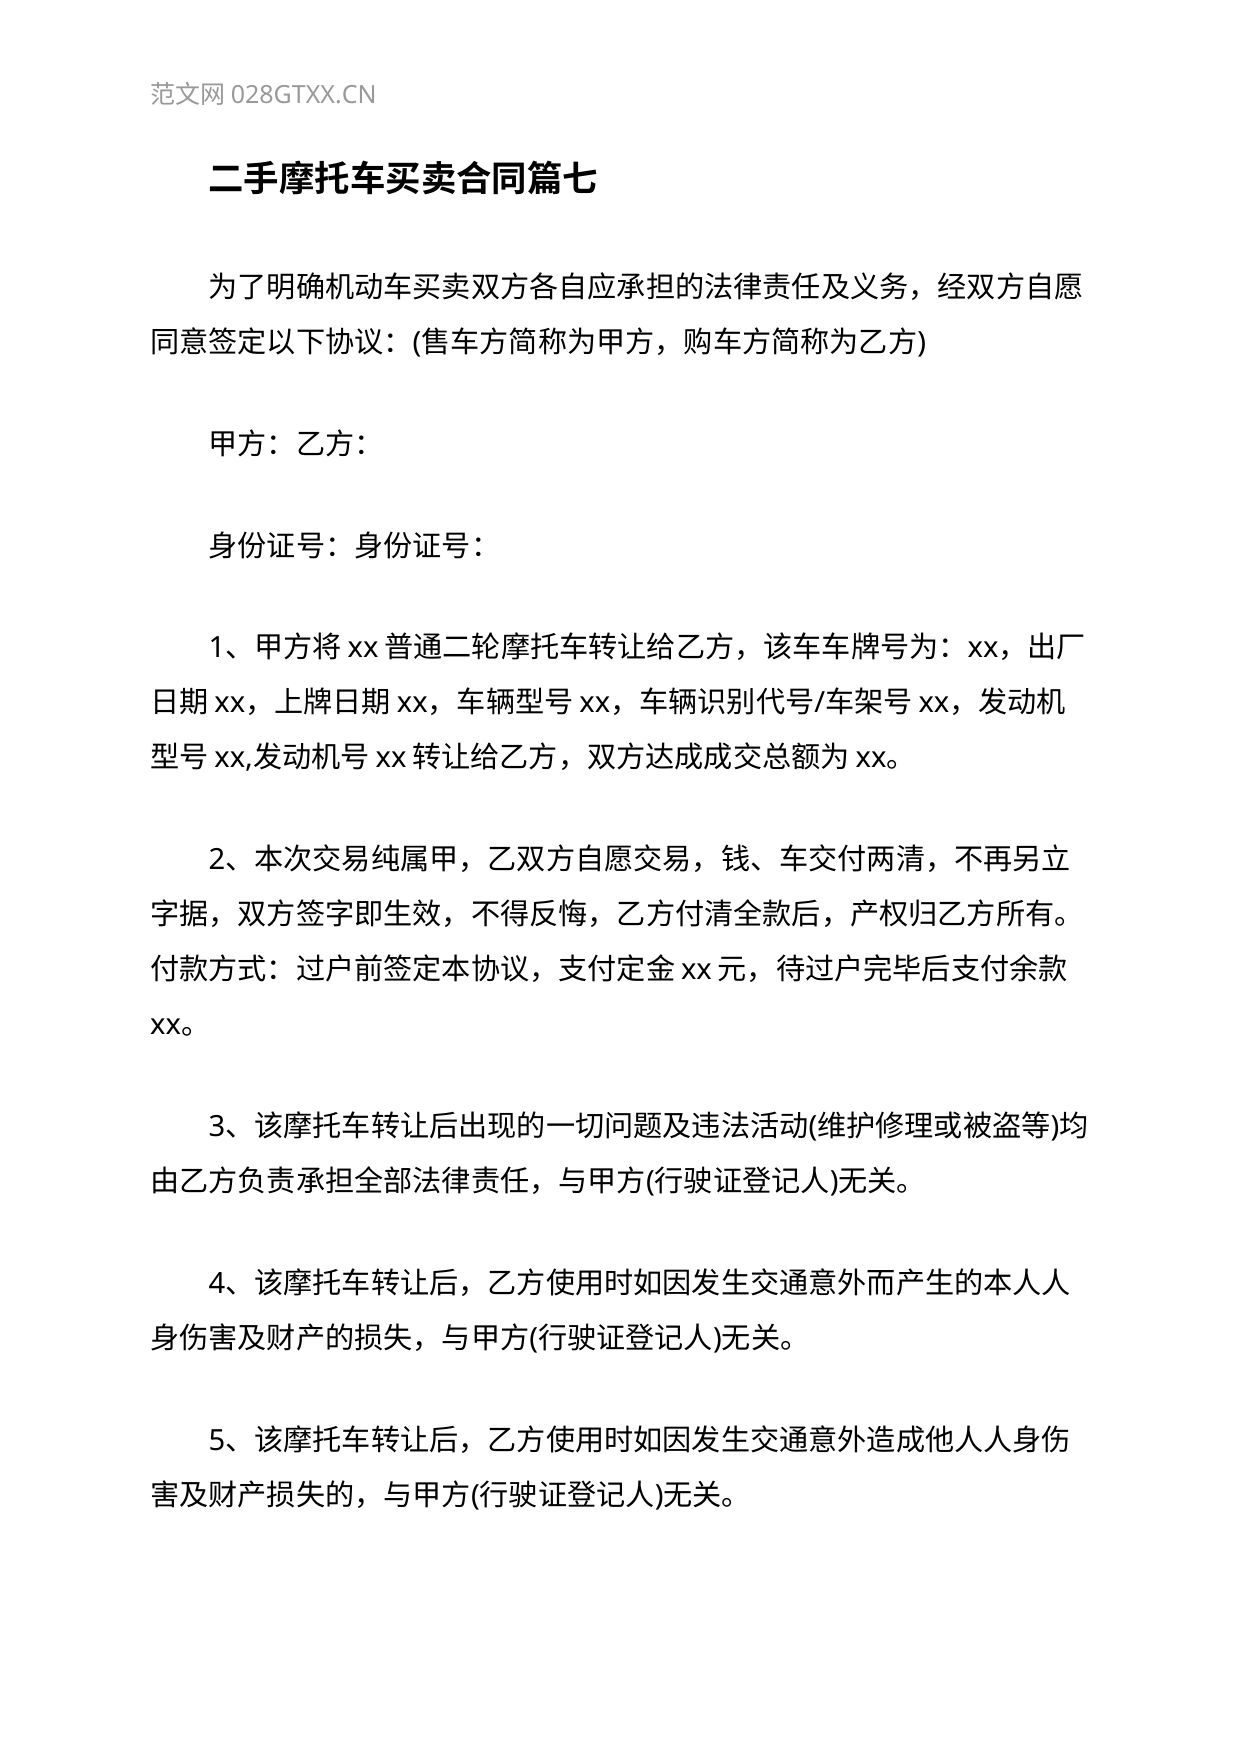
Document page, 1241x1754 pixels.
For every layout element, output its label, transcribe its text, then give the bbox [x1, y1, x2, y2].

text 1、甲方将xx普通二轮摩托车转让给乙方，该车车牌号为：xx，出厂日期xx，上牌日期xx，车辆型号xx，车辆识别代号/车架号xx，发动机型号xx,发动机号xx转让给乙方，双方达成成交总额为xx。 [150, 624, 1090, 776]
text 为了明确机动车买卖双方各自应承担的法律责任及义务，经双方自愿同意签定以下协议：(售车方简称为甲方，购车方简称为乙方) [150, 263, 1090, 361]
text 身份证号：身份证号： [150, 522, 1090, 564]
text 4、该摩托车转让后，乙方使用时如因发生交通意外而产生的本人人身伤害及财产的损失，与甲方(行驶证登记人)无关。 [150, 1260, 1090, 1357]
text 5、该摩托车转让后，乙方使用时如因发生交通意外造成他人人身伤害及财产损失的，与甲方(行驶证登记人)无关。 [150, 1417, 1090, 1514]
text 甲方：乙方： [150, 420, 1090, 463]
text 2、本次交易纯属甲，乙双方自愿交易，钱、车交付两清，不再另立字据，双方签字即生效，不得反悔，乙方付清全款后，产权归乙方所有。付款方式：过户前签定本协议，支付定金xx元，待过户完毕后支付余款xx。 [150, 836, 1090, 1043]
text 二手摩托车买卖合同篇七 [150, 150, 1090, 201]
text 3、该摩托车转让后出现的一切问题及违法活动(维护修理或被盗等)均由乙方负责承担全部法律责任，与甲方(行驶证登记人)无关。 [150, 1103, 1090, 1200]
